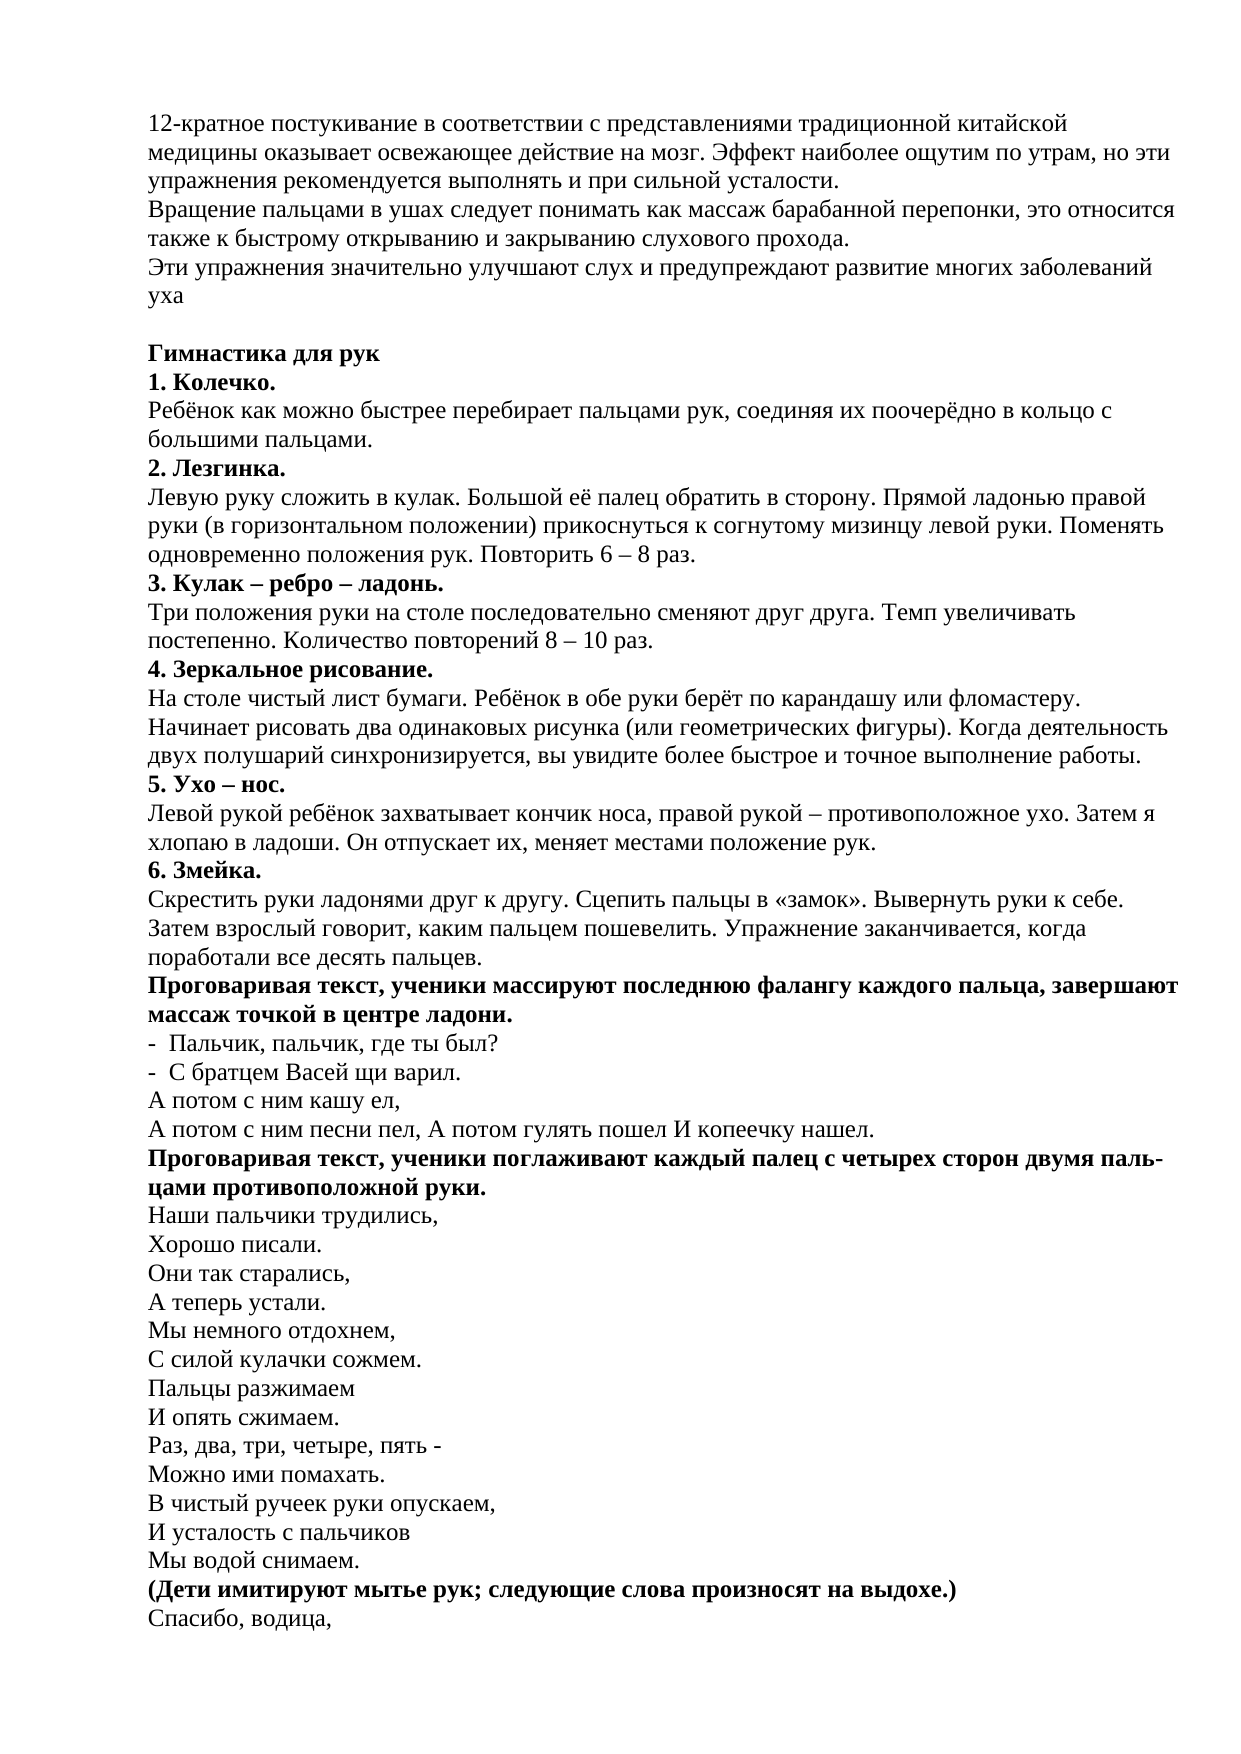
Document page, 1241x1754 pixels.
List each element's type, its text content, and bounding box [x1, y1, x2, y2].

text 2. Лезгинка. [148, 453, 1181, 482]
text А потом с ним песни пел, А потом гулять пошел И копеечку нашел. [148, 1114, 1181, 1143]
text Скрестить руки ладонями друг к другу. Сцепить пальцы в «замок». Вывернуть руки к себе. Затем взрослый говорит, каким пальцем пошевелить. Упражнение заканчивается, когда поработали все десять пальцев. [148, 884, 1181, 970]
text И усталость с пальчиков [148, 1517, 1181, 1545]
text (Дети имитируют мытье рук; следующие слова произносят на выдохе.) [148, 1574, 1181, 1603]
text А теперь устали. [148, 1287, 1181, 1315]
text Раз, два, три, четыре, пять - [148, 1430, 1181, 1459]
text На столе чистый лист бумаги. Ребёнок в обе руки берёт по карандашу или фломастеру. Начинает рисовать два одинаковых рисунка (или геометрических фигуры). Когда деятельность двух полушарий синхронизируется, вы увидите более быстрое и точное выполнение работы. [148, 683, 1181, 769]
text 3. Кулак – ребро – ладонь. [148, 568, 1181, 597]
text 1. Колечко. [148, 367, 1181, 395]
text Проговаривая текст, ученики поглаживают каждый палец с четырех сторон двумя пальцами противоположной руки. [148, 1143, 1181, 1200]
text Пальцы разжимаем [148, 1373, 1181, 1402]
text Наши пальчики трудились, [148, 1200, 1181, 1229]
text С силой кулачки сожмем. [148, 1344, 1181, 1373]
text Вращение пальцами в ушах следует понимать как массаж барабанной перепонки, это относится также к быстрому открыванию и закрыванию слухового прохода. [148, 194, 1181, 252]
text - Пальчик, пальчик, где ты был? [148, 1028, 1181, 1057]
text 5. Ухо – нос. [148, 769, 1181, 798]
text Они так старались, [148, 1258, 1181, 1287]
text Левую руку сложить в кулак. Большой её палец обратить в сторону. Прямой ладонью правой руки (в горизонтальном положении) прикоснуться к согнутому мизинцу левой руки. Поменять одновременно положения рук. Повторить 6 – 8 раз. [148, 482, 1181, 568]
text Хорошо писали. [148, 1229, 1181, 1258]
text Мы водой снимаем. [148, 1545, 1181, 1574]
text Ребёнок как можно быстрее перебирает пальцами рук, соединяя их поочерёдно в кольцо с большими пальцами. [148, 395, 1181, 453]
text В чистый ручеек руки опускаем, [148, 1488, 1181, 1517]
text Можно ими помахать. [148, 1459, 1181, 1488]
text 6. Змейка. [148, 855, 1181, 884]
text Спасибо, водица, [148, 1603, 1181, 1632]
text 12-кратное постукивание в соответствии с представлениями традиционной китайской медицины оказывает освежающее действие на мозг. Эффект наиболее ощутим по утрам, но эти упражнения рекомендуется выполнять и при сильной усталости. [148, 108, 1181, 194]
text 4. Зеркальное рисование. [148, 654, 1181, 683]
text Левой рукой ребёнок захватывает кончик носа, правой рукой – противоположное ухо. Затем я хлопаю в ладоши. Он отпускает их, меняет местами положение рук. [148, 798, 1181, 855]
text - С братцем Васей щи варил. А потом с ним кашу ел, [148, 1057, 1181, 1114]
text Проговаривая текст, ученики массируют последнюю фалангу каждого пальца, завершают массаж точкой в центре ладони. [148, 970, 1181, 1028]
text Мы немного отдохнем, [148, 1315, 1181, 1344]
text Три положения руки на столе последовательно сменяют друг друга. Темп увеличивать постепенно. Количество повторений 8 – 10 раз. [148, 597, 1181, 654]
text Эти упражнения значительно улучшают слух и предупреждают развитие многих заболеваний уха [148, 252, 1181, 309]
text Гимнастика для рук [148, 338, 1181, 367]
text И опять сжимаем. [148, 1402, 1181, 1430]
